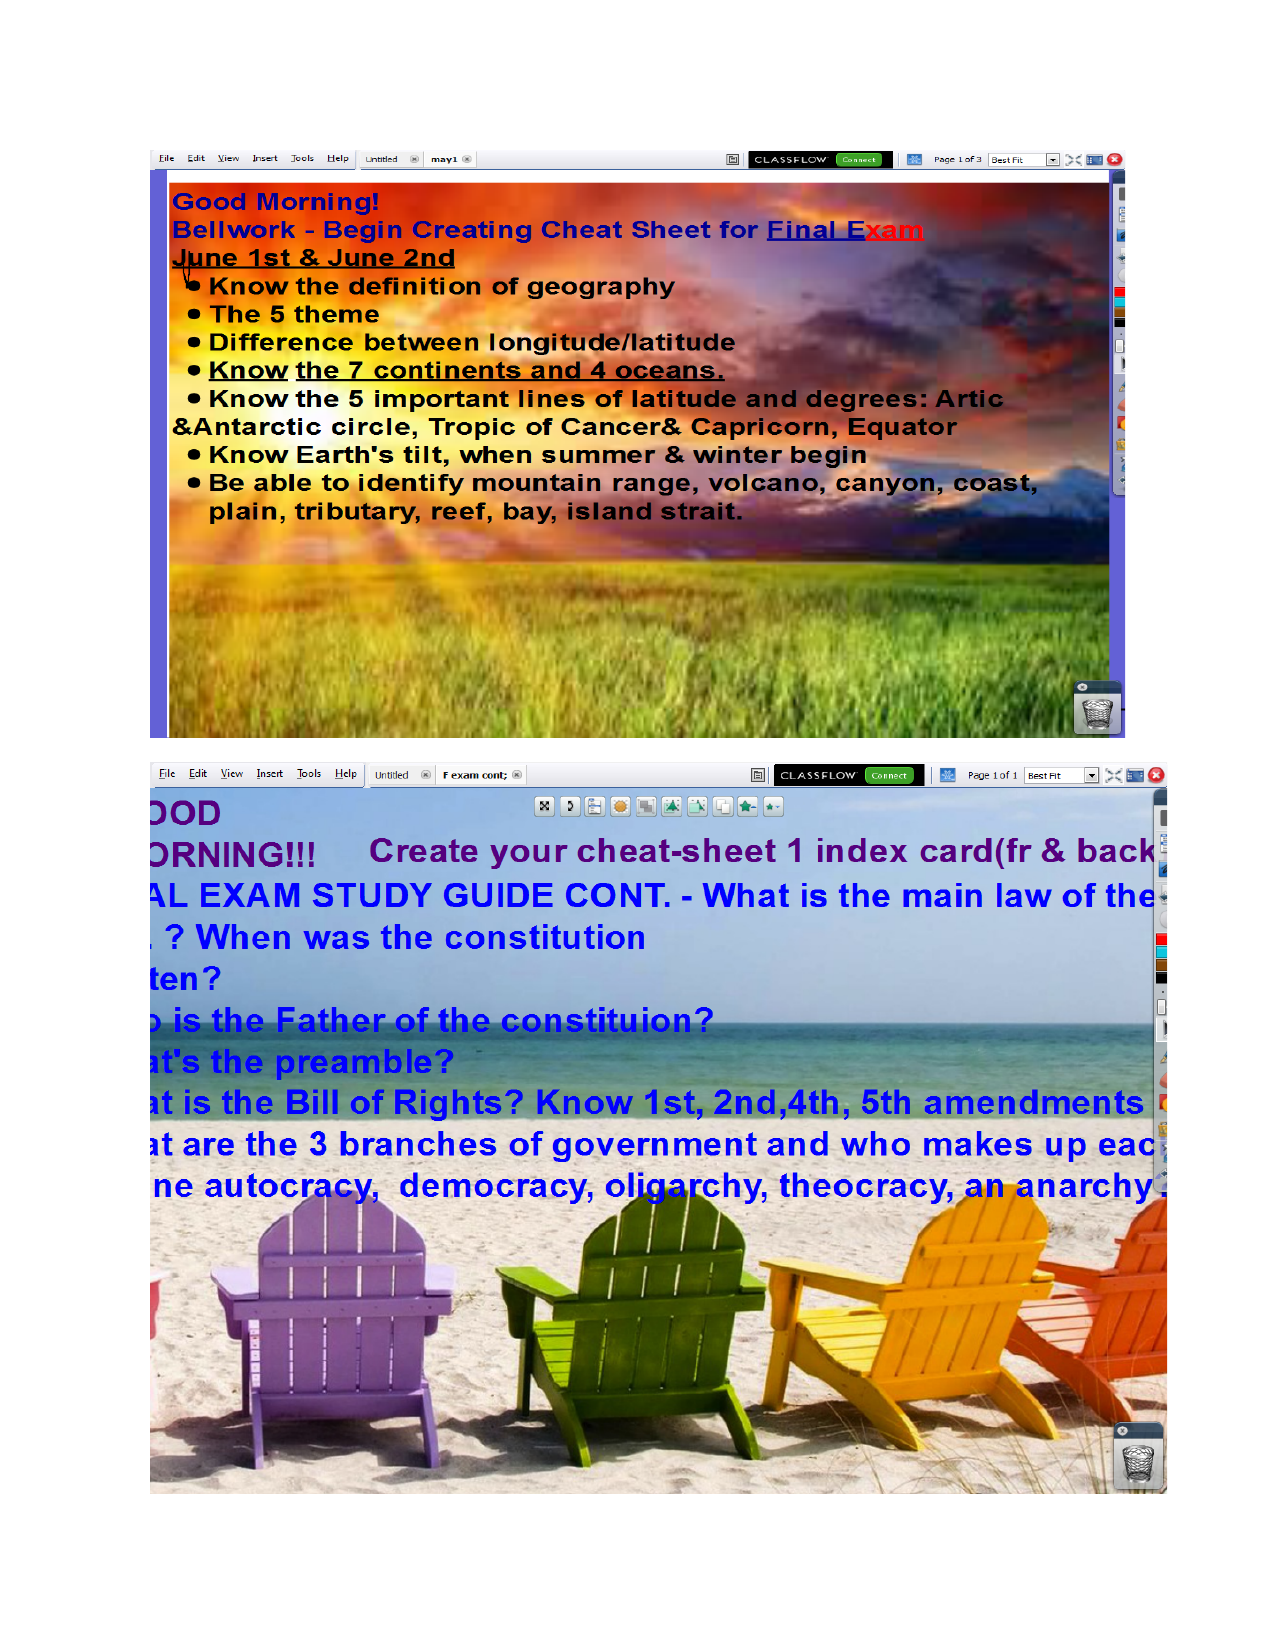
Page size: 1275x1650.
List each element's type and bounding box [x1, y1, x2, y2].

picture [150, 150, 1125, 738]
picture [150, 762, 1168, 1494]
